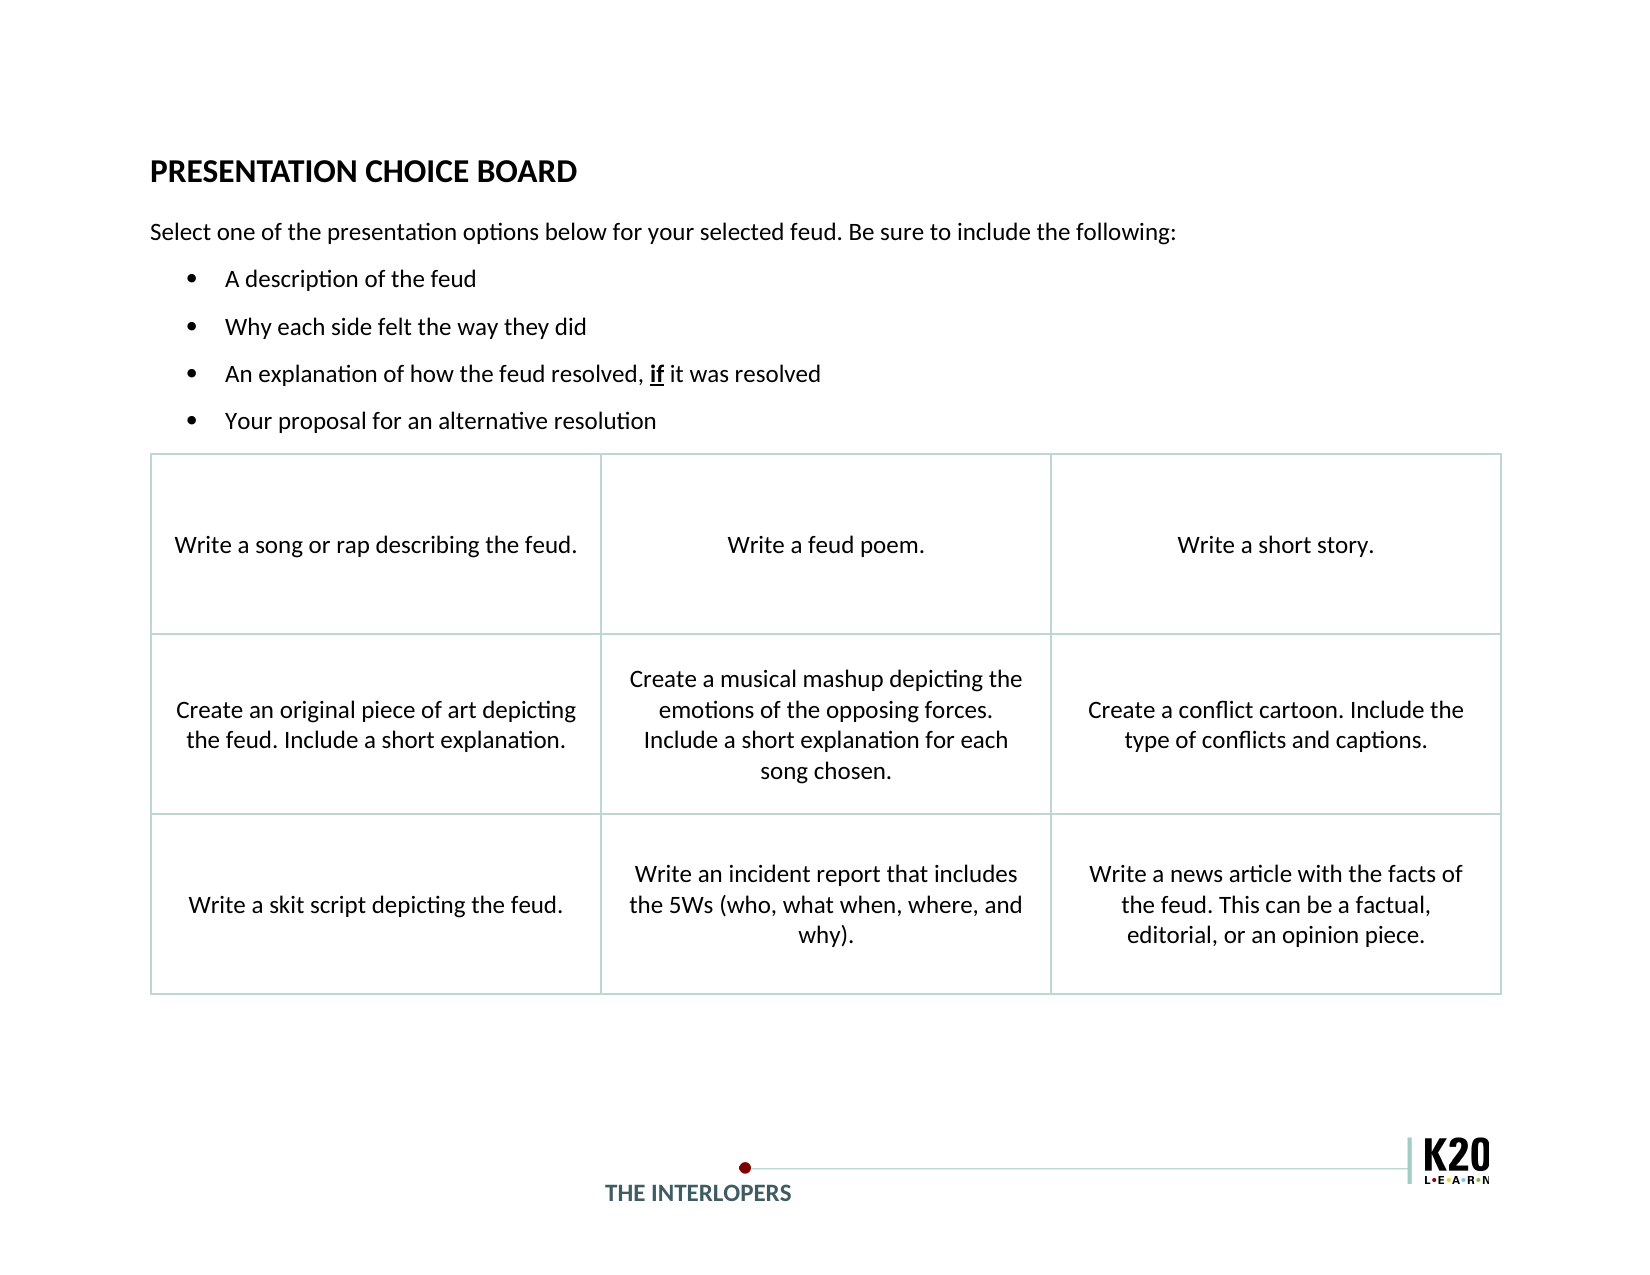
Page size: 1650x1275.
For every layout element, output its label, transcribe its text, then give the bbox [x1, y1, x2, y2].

list Why each side felt the way they did [187, 311, 1500, 341]
picture [739, 1134, 1489, 1187]
table_header Write a feud poem. [602, 455, 1050, 633]
table_cell Write an incident report that includes the 5Ws (who, what when, where, and why). [602, 815, 1050, 993]
text Select one of the presentation options below for your selected feud. Be sure to include the following: [150, 216, 1500, 246]
list An explanation of how the feud resolved, if it was resolved [187, 358, 1500, 389]
table_header Write a song or rap describing the feud. [152, 455, 600, 633]
list A description of the feud [187, 263, 1500, 294]
list Your proposal for an alternative resolution [187, 406, 1500, 436]
table_header Write a short story. [1052, 455, 1500, 633]
title Presentation Choice Board [150, 150, 1500, 191]
table_cell Create an original piece of art depicting the feud. Include a short explanation. [152, 635, 600, 813]
table_cell Create a musical mashup depicting the emotions of the opposing forces. Include a short explanation for each song chosen. [602, 635, 1050, 813]
table_cell Create a conflict cartoon. Include the type of conflicts and captions. [1052, 635, 1500, 813]
table_cell Write a skit script depicting the feud. [152, 815, 600, 993]
table_cell Write a news article with the facts of the feud. This can be a factual, editorial, or an opinion piece. [1052, 815, 1500, 993]
